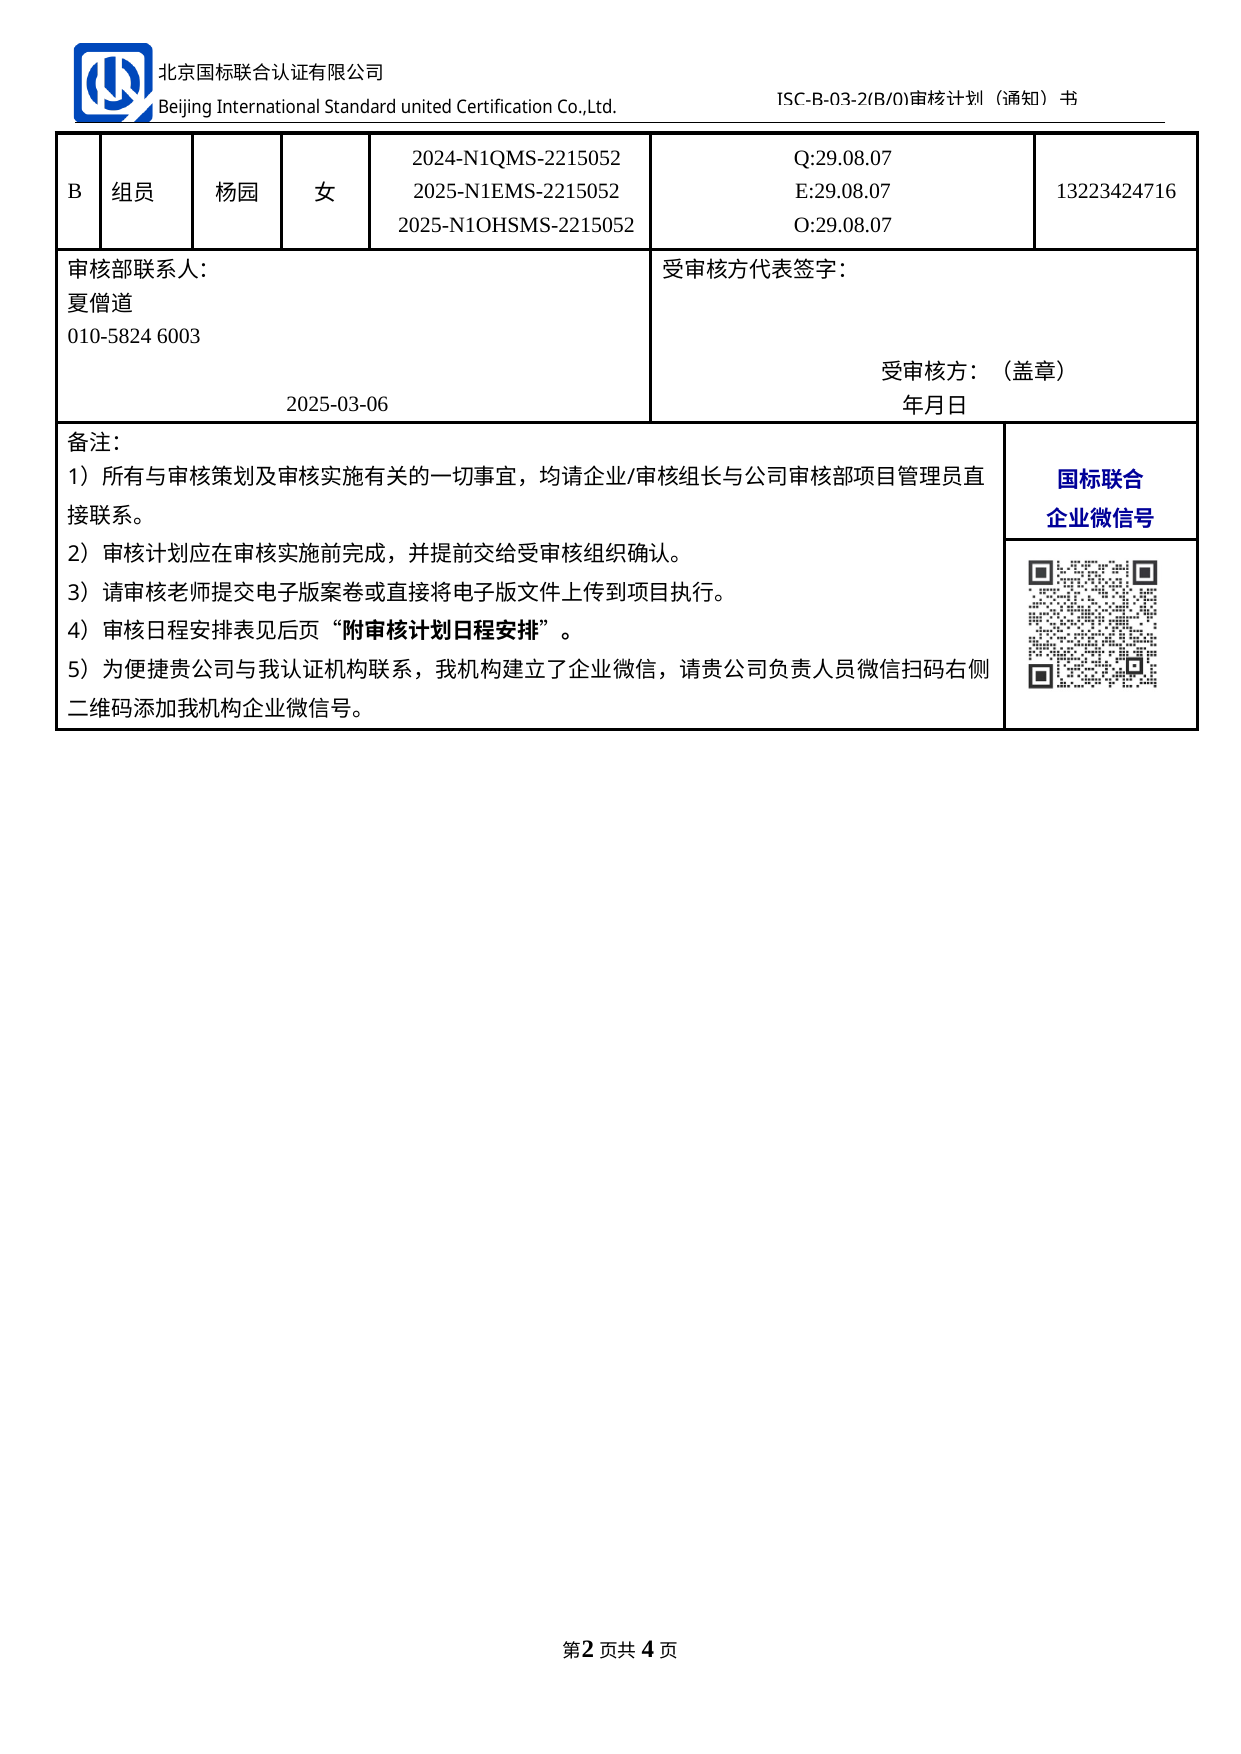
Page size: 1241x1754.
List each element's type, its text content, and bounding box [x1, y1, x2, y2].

table_cell 备注： 1）所有与审核策划及审核实施有关的一切事宜，均请企业/审核组长与公司审核部项目管理员直接联系。 2）审核计划应在审核实施前完成，并提前交给受审核组织确认。 3）请审核老师提交电子版案卷或直接将电子版文件上传到项目执行。 4）审核日程安排表见后页“附审核计划日程安排”。 5）为便捷贵公司与我认证机构联系，我机构建立了企业微信，请贵公司负责人员微信扫码右侧二维码添加我机构企业微信号。 [58, 424, 1003, 728]
table_cell 国标联合 企业微信号 [1006, 424, 1196, 538]
picture [1020, 554, 1166, 698]
table_cell 审核部联系人： 夏僧道 010-5824 6003 2025-03-06 [58, 251, 649, 421]
table_cell B [58, 135, 99, 248]
table_cell 13223424716 [1036, 135, 1196, 248]
table_cell 2024-N1QMS-2215052 2025-N1EMS-2215052 2025-N1OHSMS-2215052 [371, 135, 649, 248]
picture [73, 43, 153, 123]
table_cell [1006, 541, 1196, 728]
table_cell 组员 [102, 135, 191, 248]
table_cell 受审核方代表签字： 受审核方：（盖章） 年月日 [652, 251, 1196, 421]
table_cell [652, 135, 1033, 248]
table_cell 杨园 [194, 135, 280, 248]
table_cell 女 [283, 135, 368, 248]
